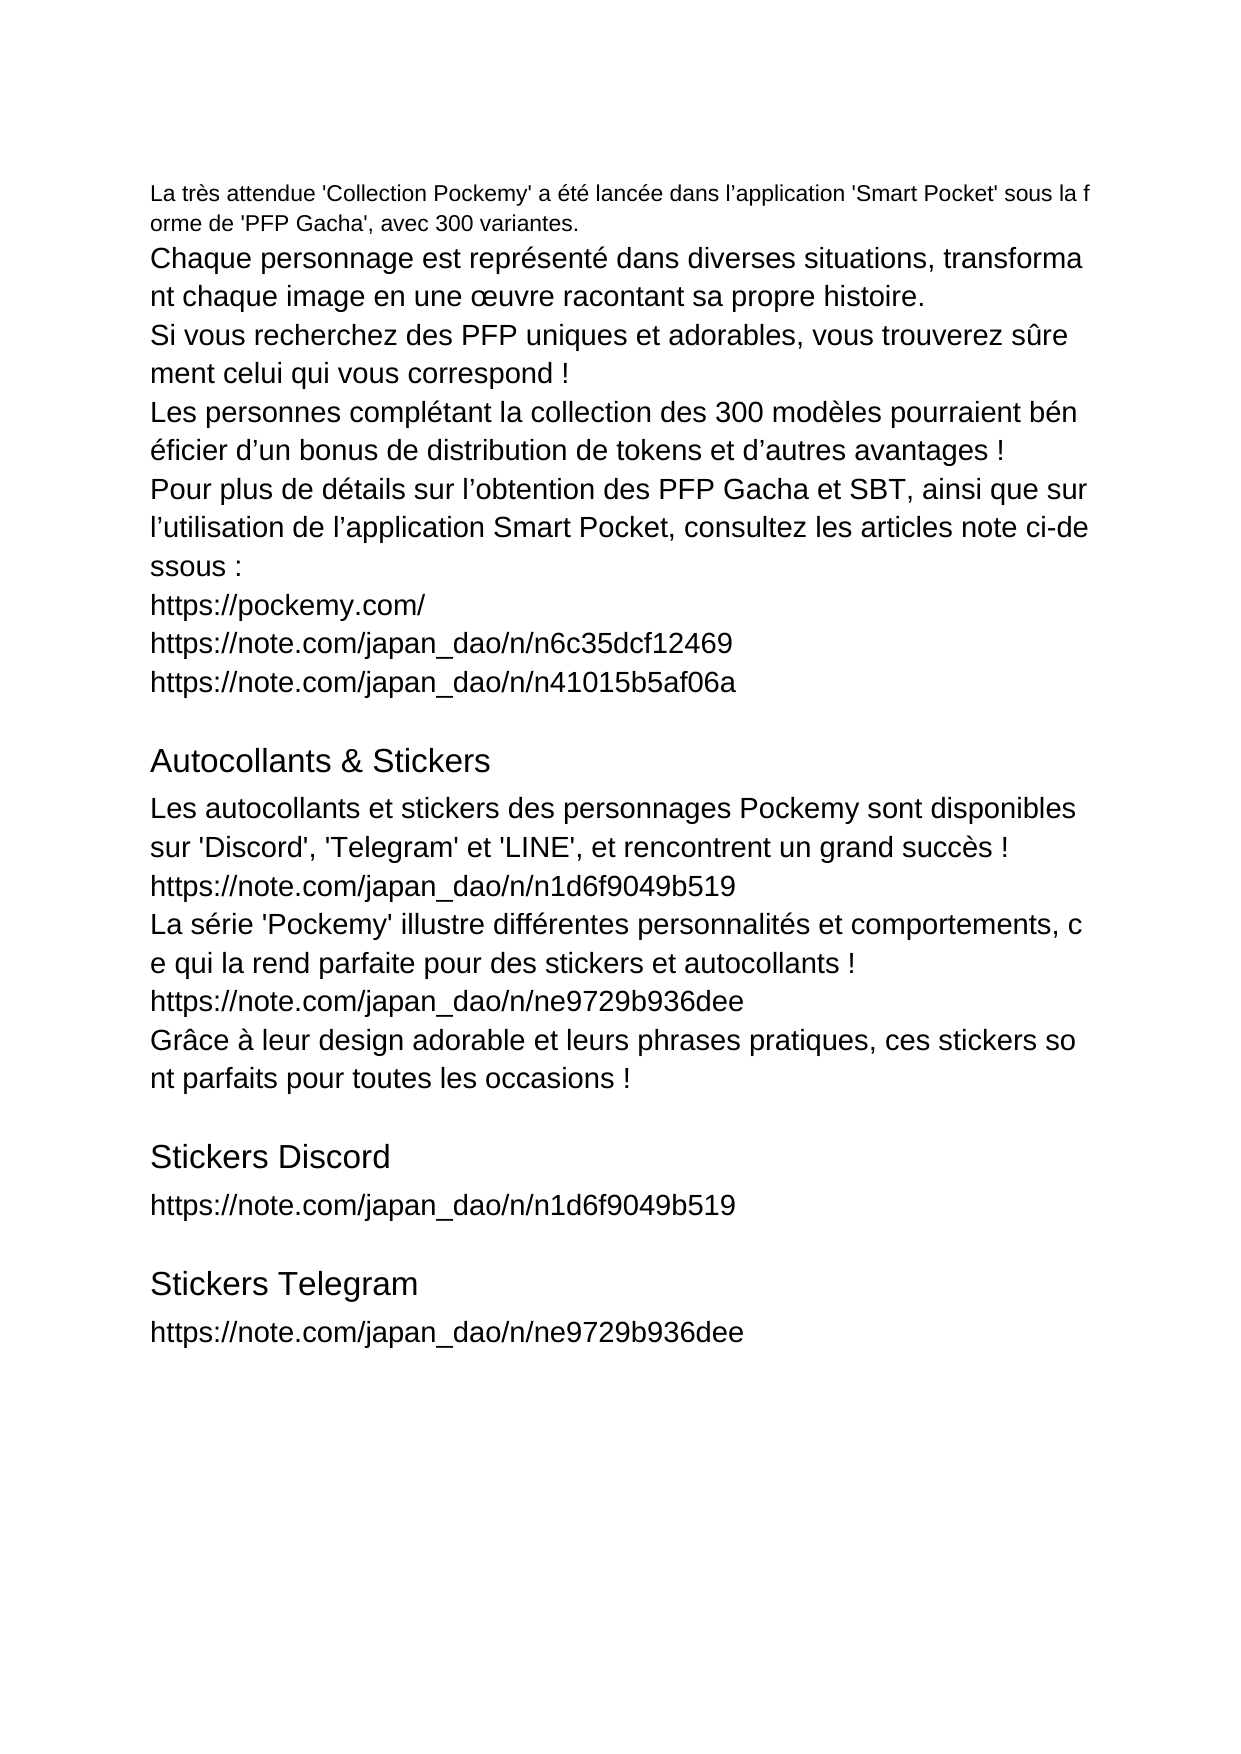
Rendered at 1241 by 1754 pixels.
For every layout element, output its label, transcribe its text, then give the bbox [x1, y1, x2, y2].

text https://note.com/japan_dao/n/ne9729b936dee [150, 984, 1090, 1018]
text Chaque personnage est représenté dans diverses situations, transformant chaque image en une œuvre racontant sa propre histoire. [150, 241, 1090, 313]
text https://note.com/japan_dao/n/ne9729b936dee [150, 1315, 1090, 1349]
text https://note.com/japan_dao/n/n1d6f9049b519 [150, 1188, 1090, 1222]
text Les autocollants et stickers des personnages Pockemy sont disponibles sur 'Discord', 'Telegram' et 'LINE', et rencontrent un grand succès ! [150, 792, 1090, 864]
text Pour plus de détails sur l’obtention des PFP Gacha et SBT, ainsi que sur l’utilisation de l’application Smart Pocket, consultez les articles note ci-dessous : https://pockemy.com/ https://note.com/japan_dao/n/n6c35dcf12469 https://note.com/japan_dao/n/n41015b5af06a [150, 472, 1090, 698]
text La série 'Pockemy' illustre différentes personnalités et comportements, ce qui la rend parfaite pour des stickers et autocollants ! [150, 907, 1090, 979]
text Les personnes complétant la collection des 300 modèles pourraient bénéficier d’un bonus de distribution de tokens et d’autres avantages ! [150, 395, 1090, 467]
subtitle Stickers Telegram [150, 1264, 1090, 1303]
subtitle Stickers Discord [150, 1137, 1090, 1176]
text Si vous recherchez des PFP uniques et adorables, vous trouverez sûrement celui qui vous correspond ! [150, 318, 1090, 390]
subtitle Autocollants & Stickers [150, 741, 1090, 779]
text https://note.com/japan_dao/n/n1d6f9049b519 [150, 869, 1090, 902]
text La très attendue 'Collection Pockemy' a été lancée dans l’application 'Smart Pocket' sous la forme de 'PFP Gacha', avec 300 variantes. [150, 150, 1090, 237]
text Grâce à leur design adorable et leurs phrases pratiques, ces stickers sont parfaits pour toutes les occasions ! [150, 1023, 1090, 1095]
